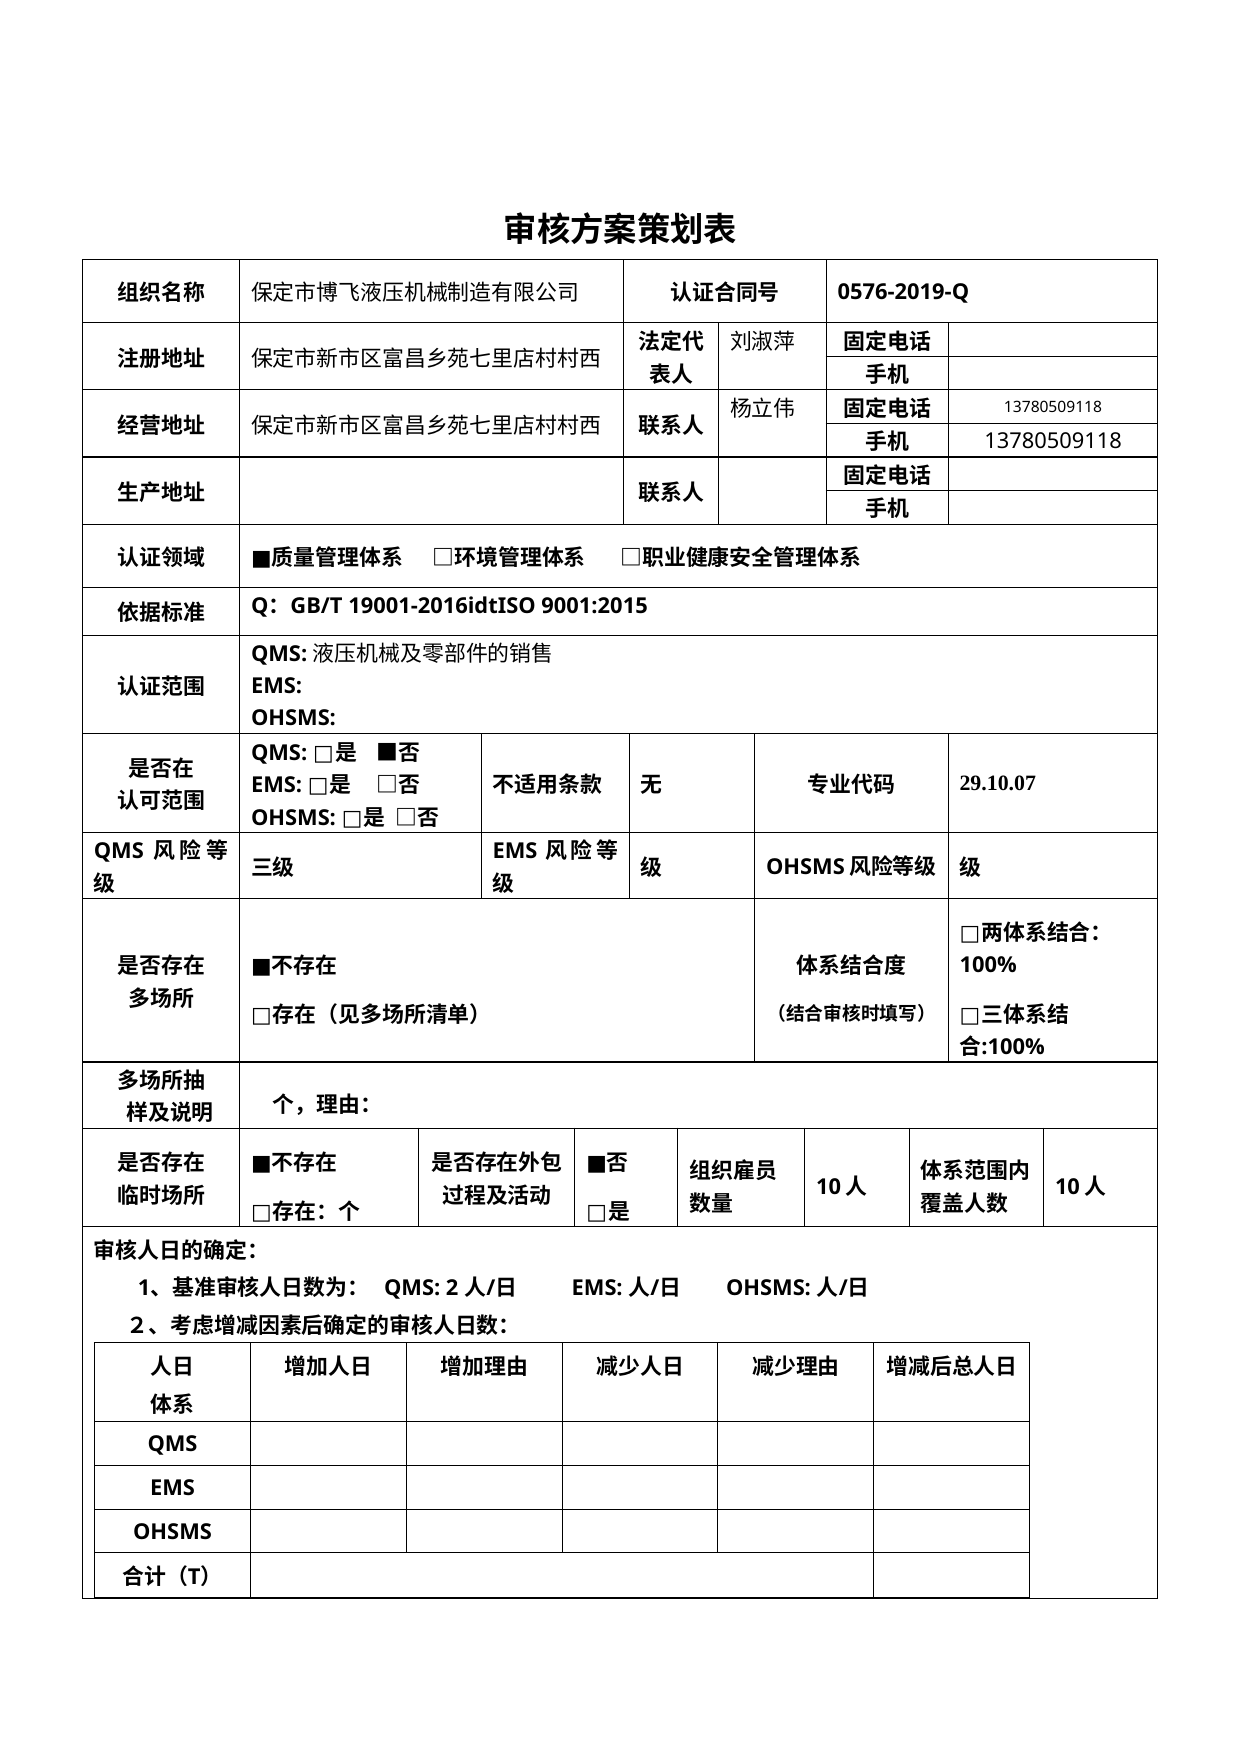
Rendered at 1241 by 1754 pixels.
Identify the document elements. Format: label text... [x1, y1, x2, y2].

table_cell 保定市新市区富昌乡苑七里店村村西 [240, 390, 623, 456]
table_cell ■否 □是 [575, 1129, 677, 1226]
table_cell 手机 [827, 491, 948, 523]
table_cell 认证范围 [83, 636, 239, 733]
table_cell 保定市新市区富昌乡苑七里店村村西 [240, 323, 623, 389]
table_cell ■不存在 □存在（见多场所清单） [240, 899, 754, 1061]
table_cell 固定电话 [827, 323, 948, 356]
table_cell 经营地址 [83, 390, 239, 456]
table_cell 不适用条款 [482, 734, 629, 832]
table_cell 是否存在 多场所 [83, 899, 239, 1061]
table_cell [83, 1227, 1157, 1598]
table_cell 依据标准 [83, 588, 239, 635]
table_cell 三级 [240, 833, 481, 898]
table_cell [949, 491, 1157, 523]
table_header 组织名称 [83, 260, 239, 322]
table_cell 个，理由： [240, 1063, 1157, 1127]
table_cell 是否存在 临时场所 [83, 1129, 239, 1226]
text 审核方案策划表 [89, 194, 1152, 259]
table_cell ■不存在 □存在：个 [240, 1129, 418, 1226]
table_cell 组织雇员数量 [678, 1129, 804, 1226]
table_cell [949, 323, 1157, 356]
table_cell ■质量管理体系 □环境管理体系 □职业健康安全管理体系 [240, 525, 1157, 587]
table_cell 是否存在外包 过程及活动 [419, 1129, 574, 1226]
table_cell [240, 458, 623, 523]
table_cell Q：GB/T 19001-2016idtISO 9001:2015 [240, 588, 1157, 635]
table_cell 手机 [827, 357, 948, 389]
table_cell □两体系结合：100% □三体系结合:100% [949, 899, 1157, 1061]
table_cell 级 [630, 833, 754, 898]
table_cell 无 [630, 734, 754, 832]
table_header 0576-2019-Q [827, 260, 1157, 322]
table_cell 杨立伟 [719, 390, 826, 456]
table_header 保定市博飞液压机械制造有限公司 [240, 260, 623, 322]
table_cell 联系人 [624, 390, 718, 456]
table_cell OHSMS风险等级 [755, 833, 948, 898]
table_cell 法定代表人 [624, 323, 718, 389]
table_cell QMS: 液压机械及零部件的销售 EMS: OHSMS: [240, 636, 1157, 733]
table_cell 10人 [805, 1129, 909, 1226]
table_cell QMS风险等级 [83, 833, 239, 898]
table_cell 体系范围内覆盖人数 [910, 1129, 1043, 1226]
table_cell [949, 357, 1157, 389]
table_cell 13780509118 [949, 390, 1157, 423]
table_cell [719, 458, 826, 523]
table_header 认证合同号 [624, 260, 826, 322]
table_cell 是否在 认可范围 [83, 734, 239, 832]
table_cell EMS风险等级 [482, 833, 629, 898]
table_cell 刘淑萍 [719, 323, 826, 389]
table_cell 生产地址 [83, 458, 239, 523]
table_cell 29.10.07 [949, 734, 1157, 832]
table_cell 联系人 [624, 458, 718, 523]
table_cell 注册地址 [83, 323, 239, 389]
table_cell 专业代码 [755, 734, 948, 832]
table_cell 固定电话 [827, 390, 948, 423]
table_cell 13780509118 [949, 424, 1157, 456]
table_cell 认证领域 [83, 525, 239, 587]
table_cell 手机 [827, 424, 948, 456]
table_cell 多场所抽 样及说明 [83, 1063, 239, 1127]
table_cell QMS: □是 ■否 EMS: □是 □否 OHSMS: □是 □否 [240, 734, 481, 832]
table_cell 体系结合度 （结合审核时填写） [755, 899, 948, 1061]
table_cell [949, 458, 1157, 490]
table_cell 固定电话 [827, 458, 948, 490]
table_cell 10人 [1044, 1129, 1157, 1226]
table_cell 级 [949, 833, 1157, 898]
